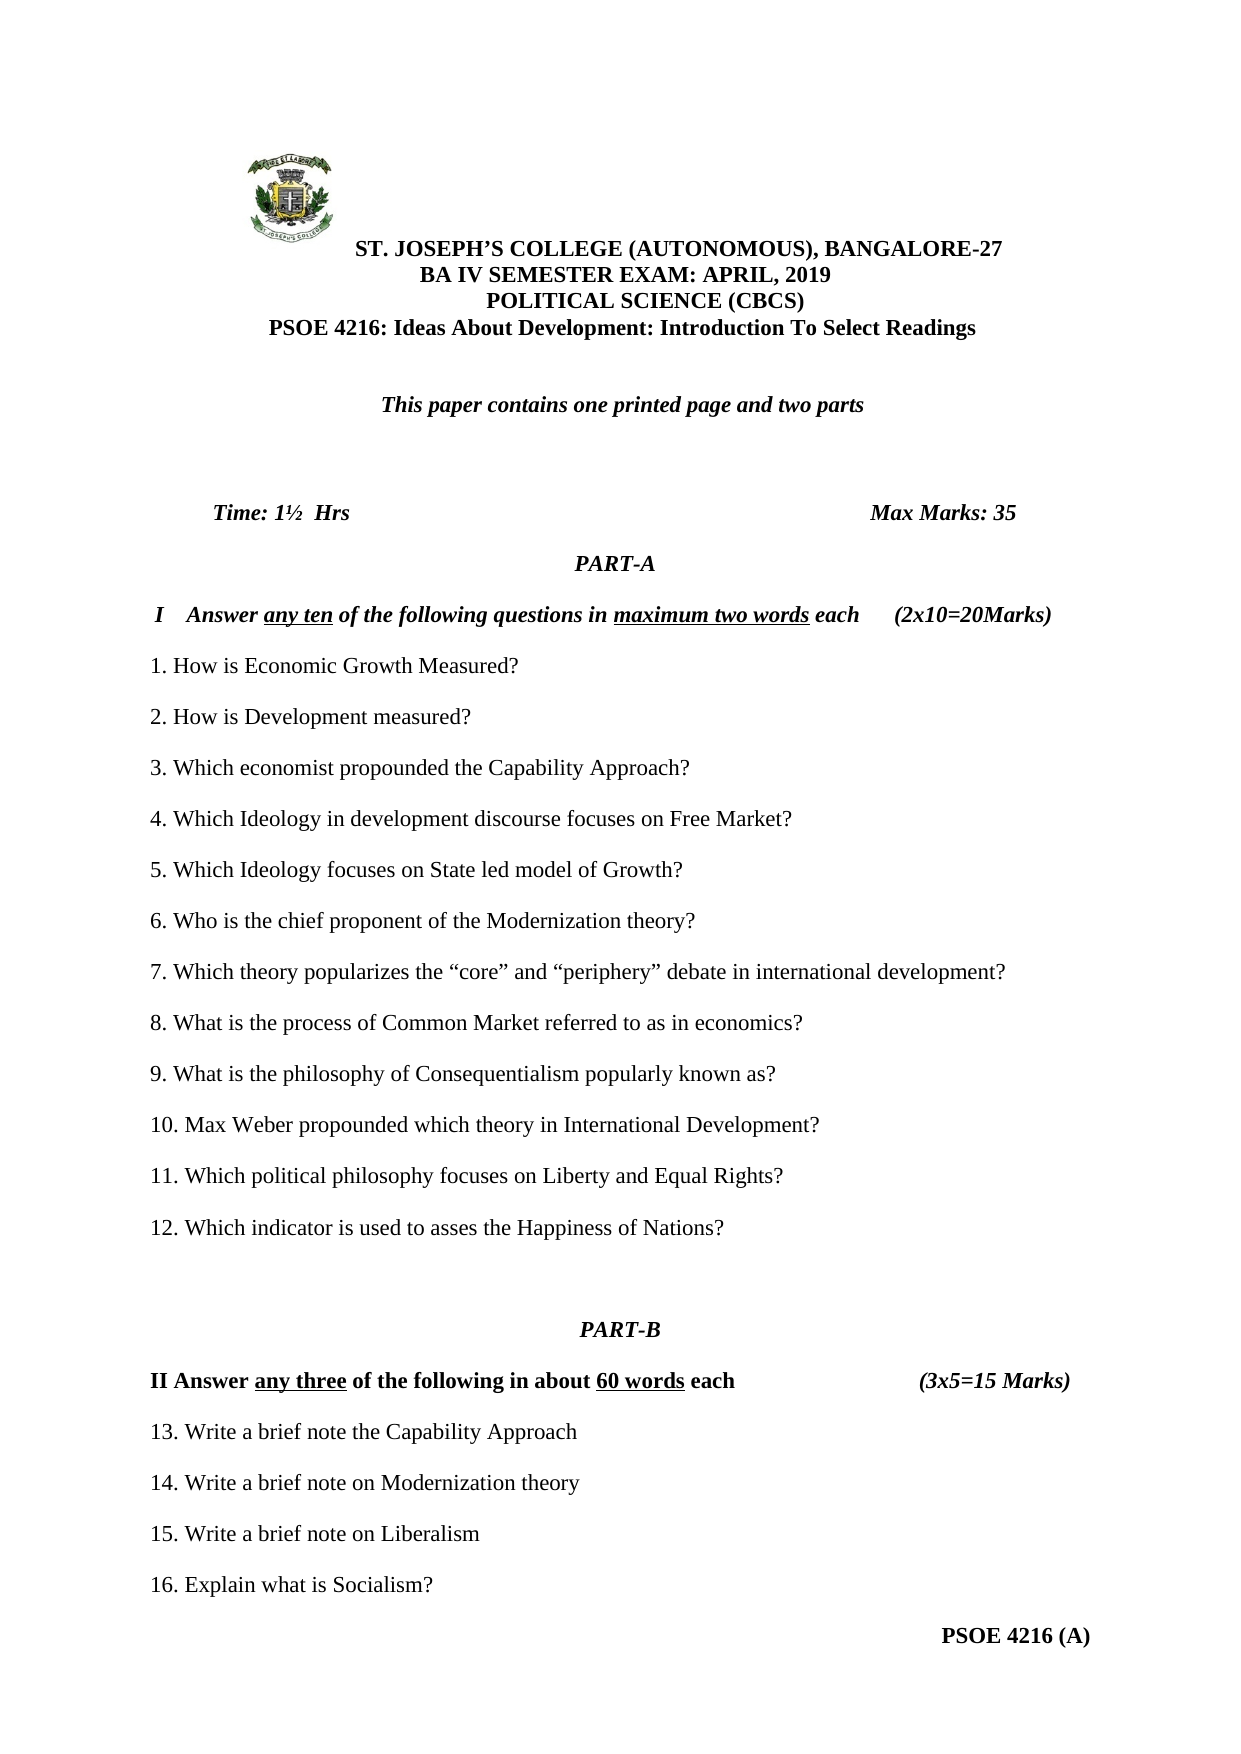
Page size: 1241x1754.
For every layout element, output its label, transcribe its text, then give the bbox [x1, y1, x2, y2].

picture [242, 150, 338, 257]
text PSOE 4216: Ideas About Development: Introduction To Select Readings [120, 314, 1124, 340]
text II Answer any three of the following in about 60 words each (3x5=15 Marks) [150, 1367, 1090, 1393]
text ST. JOSEPH’S COLLEGE (AUTONOMOUS), BANGALORE-27 [120, 150, 1124, 261]
text 11. Which political philosophy focuses on Liberty and Equal Rights? [150, 1162, 1090, 1189]
text 6. Who is the chief proponent of the Modernization theory? [150, 907, 1090, 934]
text 7. Which theory popularizes the “core” and “periphery” debate in international development? [150, 958, 1090, 985]
text 4. Which Ideology in development discourse focuses on Free Market? [150, 805, 1090, 832]
text 2. How is Development measured? [150, 703, 1090, 729]
text 10. Max Weber propounded which theory in International Development? [150, 1111, 1090, 1138]
text 3. Which economist propounded the Capability Approach? [150, 754, 1090, 781]
text This paper contains one printed page and two parts [120, 391, 1124, 418]
text 5. Which Ideology focuses on State led model of Growth? [150, 856, 1090, 883]
text PART-A [120, 550, 1110, 576]
text 16. Explain what is Socialism? [150, 1571, 1090, 1597]
text PSOE 4216 (A) [150, 1622, 1090, 1648]
text 9. What is the philosophy of Consequentialism popularly known as? [150, 1060, 1090, 1087]
text 15. Write a brief note on Liberalism [150, 1520, 1090, 1546]
text Time: 1½ Hrs Max Marks: 35 [120, 499, 1110, 525]
text 12. Which indicator is used to asses the Happiness of Nations? [150, 1213, 1090, 1240]
text PART-B [150, 1316, 1090, 1342]
text 8. What is the process of Common Market referred to as in economics? [150, 1009, 1090, 1036]
text BA IV SEMESTER EXAM: APRIL, 2019 [120, 261, 1124, 288]
text 14. Write a brief note on Modernization theory [150, 1469, 1090, 1495]
text I Answer any ten of the following questions in maximum two words each (2x10=20Marks) [120, 601, 1110, 627]
text POLITICAL SCIENCE (CBCS) [120, 288, 1124, 314]
text 1. How is Economic Growth Measured? [150, 652, 1090, 678]
text 13. Write a brief note the Capability Approach [150, 1418, 1090, 1444]
